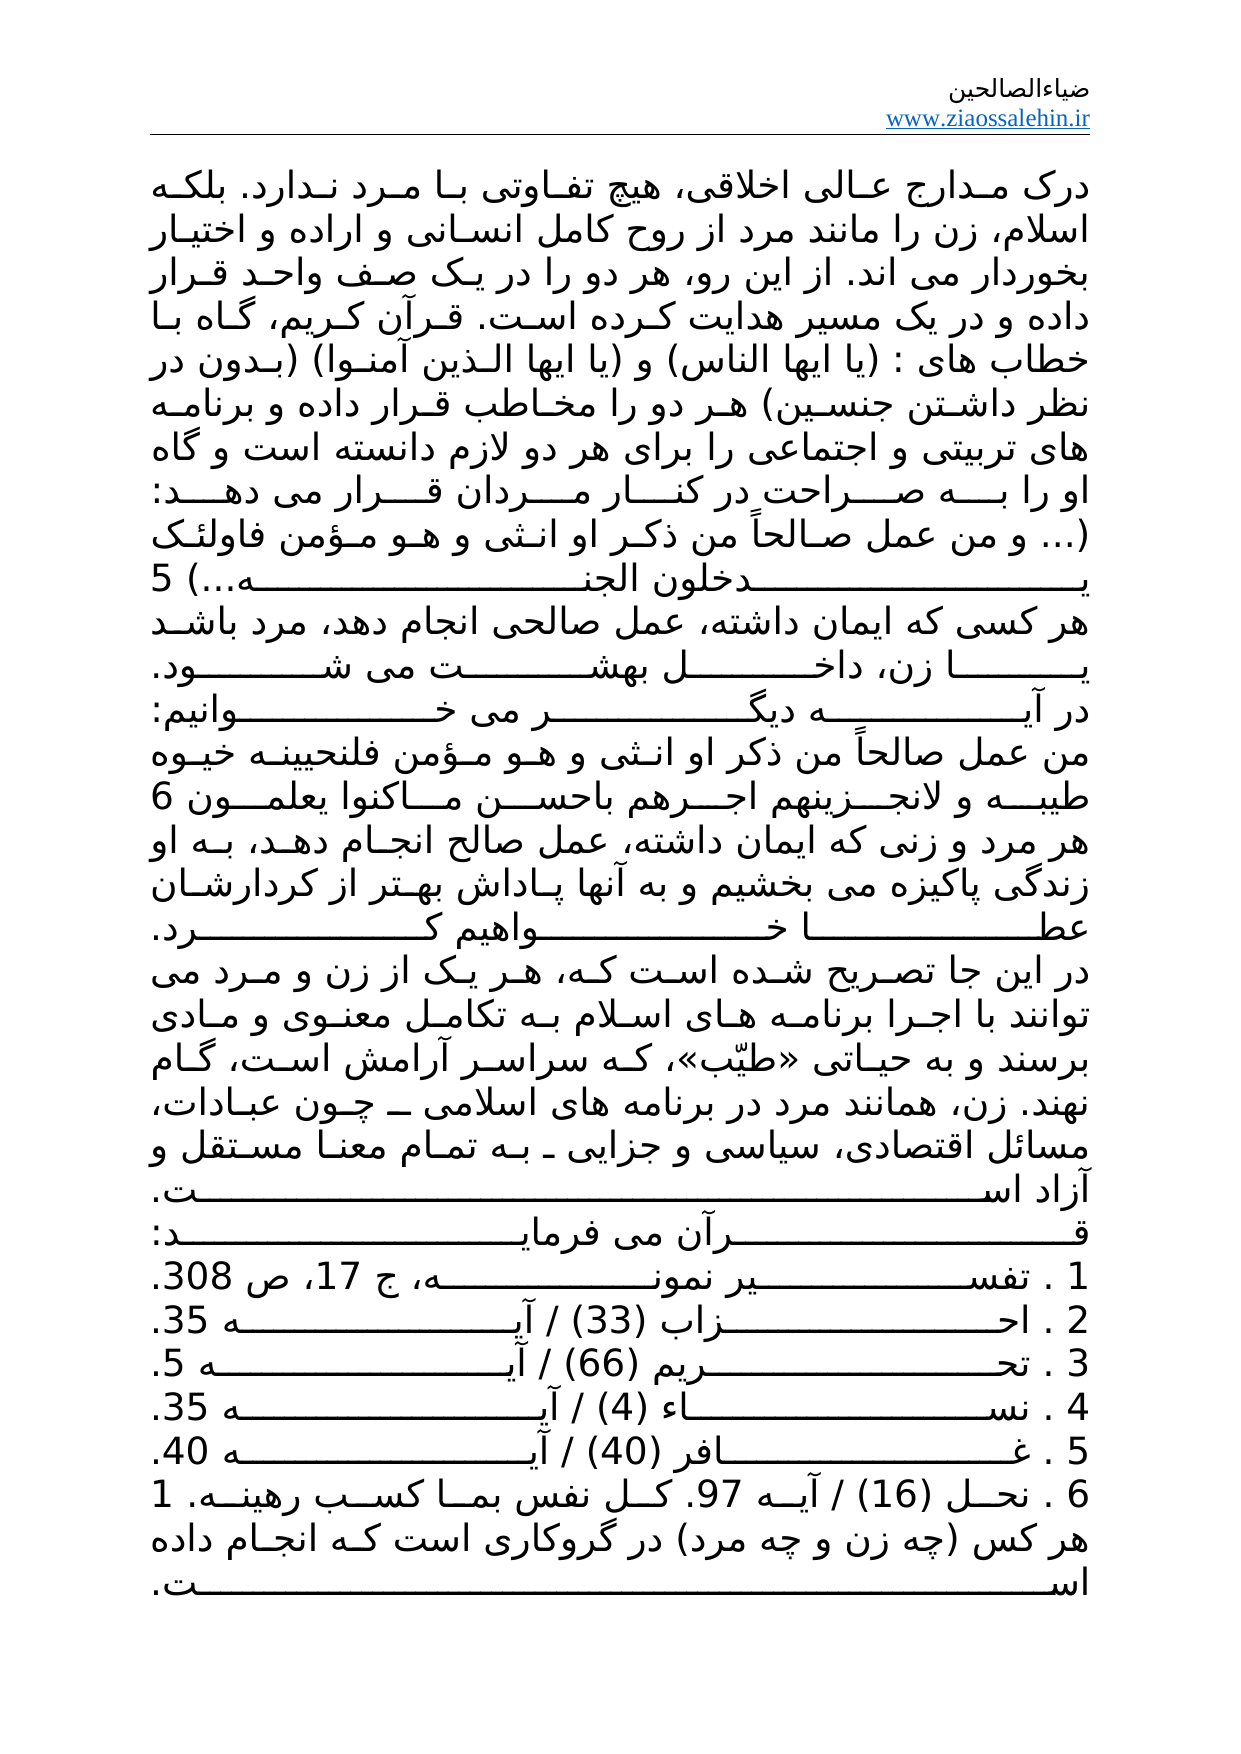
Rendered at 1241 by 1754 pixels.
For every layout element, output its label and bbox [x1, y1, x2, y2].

text [150, 163, 1090, 1604]
